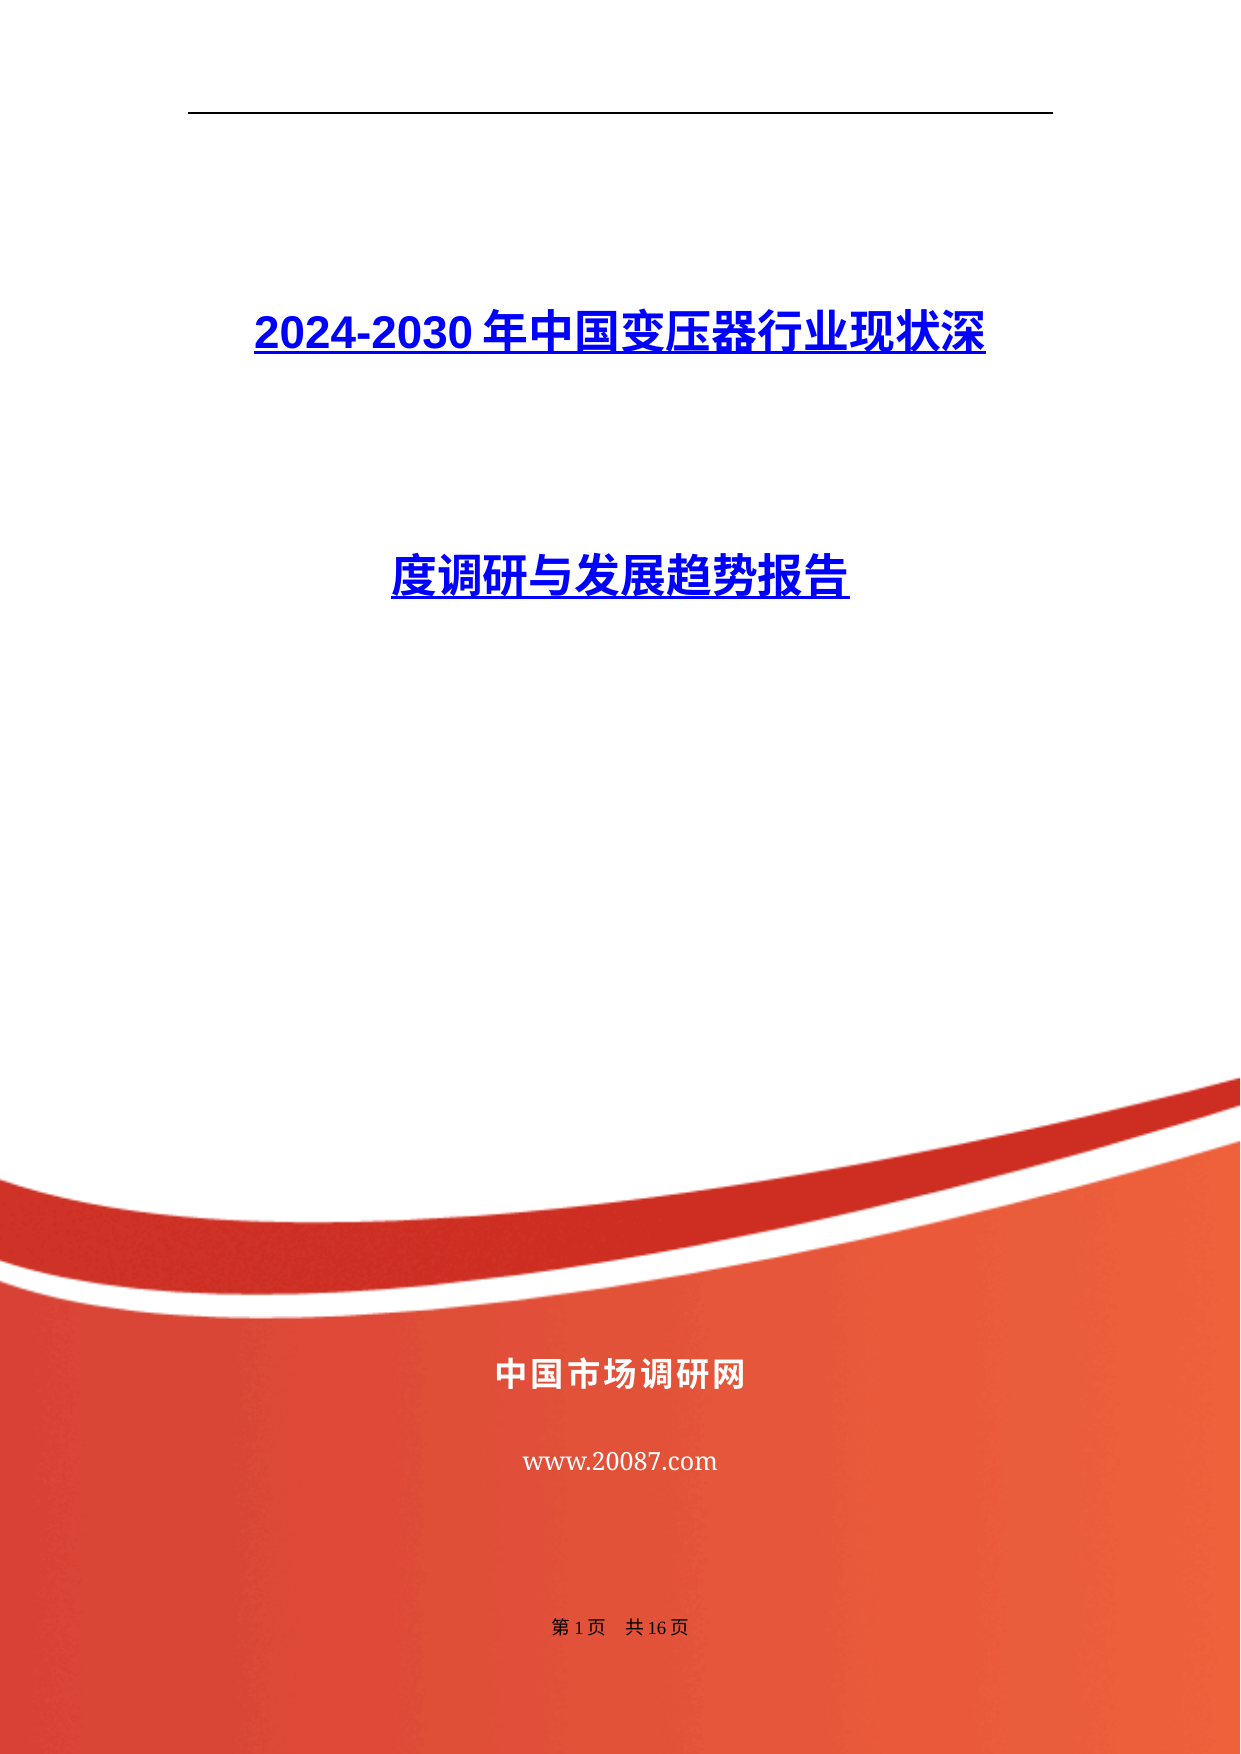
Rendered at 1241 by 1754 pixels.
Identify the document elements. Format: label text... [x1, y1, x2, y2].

picture [0, 1006, 1241, 1754]
text www.20087.com [187, 1428, 1053, 1493]
subtitle 中国市场调研网 [187, 1339, 1053, 1404]
table_header 2024-2030年中国变压器行业现状深度调研与发展趋势报告 [188, 207, 1053, 773]
